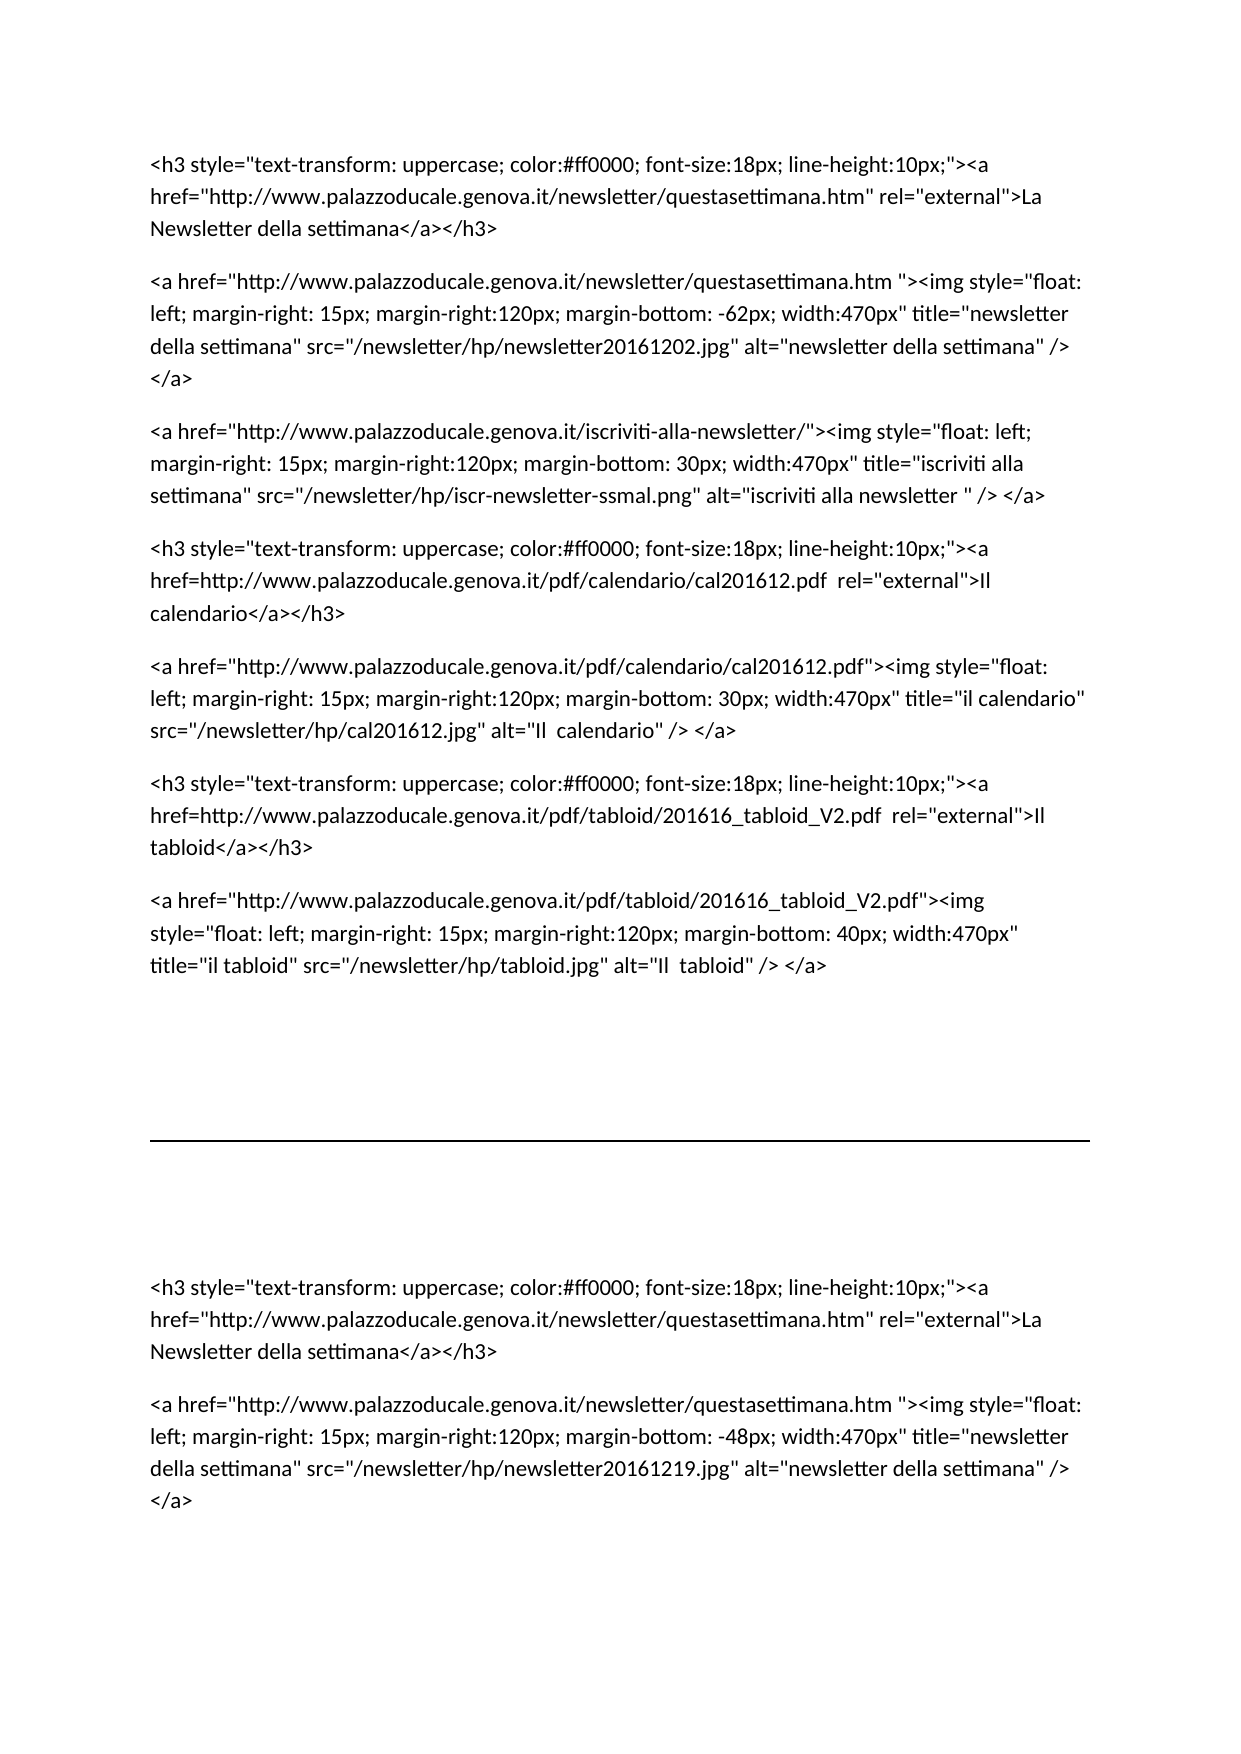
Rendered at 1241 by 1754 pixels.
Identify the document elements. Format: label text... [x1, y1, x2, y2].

text <a href="http://www.palazzoducale.genova.it/iscriviti-alla-newsletter/"><img style="float: left; margin-right: 15px; margin-right:120px; margin-bottom: 30px; width:470px" title="iscriviti alla settimana" src="/newsletter/hp/iscr-newsletter-ssmal.png" alt="iscriviti alla newsletter " /> </a> [150, 417, 1090, 509]
text <h3 style="text-transform: uppercase; color:#ff0000; font-size:18px; line-height:10px;"><a href=http://www.palazzoducale.genova.it/pdf/tabloid/201616_tabloid_V2.pdf rel="external">Il tabloid</a></h3> [150, 769, 1090, 862]
text <h3 style="text-transform: uppercase; color:#ff0000; font-size:18px; line-height:10px;"><a href="http://www.palazzoducale.genova.it/newsletter/questasettimana.htm" rel="external">La Newsletter della settimana</a></h3> [150, 150, 1090, 242]
text <a href="http://www.palazzoducale.genova.it/pdf/tabloid/201616_tabloid_V2.pdf"><img style="float: left; margin-right: 15px; margin-right:120px; margin-bottom: 40px; width:470px" title="il tabloid" src="/newsletter/hp/tabloid.jpg" alt="Il tabloid" /> </a> [150, 887, 1090, 979]
text <a href="http://www.palazzoducale.genova.it/newsletter/questasettimana.htm "><img style="float: left; margin-right: 15px; margin-right:120px; margin-bottom: -48px; width:470px" title="newsletter della settimana" src="/newsletter/hp/newsletter20161219.jpg" alt="newsletter della settimana" /> </a> [150, 1390, 1090, 1515]
text <h3 style="text-transform: uppercase; color:#ff0000; font-size:18px; line-height:10px;"><a href="http://www.palazzoducale.genova.it/newsletter/questasettimana.htm" rel="external">La Newsletter della settimana</a></h3> [150, 1273, 1090, 1365]
text <h3 style="text-transform: uppercase; color:#ff0000; font-size:18px; line-height:10px;"><a href=http://www.palazzoducale.genova.it/pdf/calendario/cal201612.pdf rel="external">Il calendario</a></h3> [150, 534, 1090, 627]
text <a href="http://www.palazzoducale.genova.it/pdf/calendario/cal201612.pdf"><img style="float: left; margin-right: 15px; margin-right:120px; margin-bottom: 30px; width:470px" title="il calendario" src="/newsletter/hp/cal201612.jpg" alt="Il calendario" /> </a> [150, 652, 1090, 744]
text <a href="http://www.palazzoducale.genova.it/newsletter/questasettimana.htm "><img style="float: left; margin-right: 15px; margin-right:120px; margin-bottom: -62px; width:470px" title="newsletter della settimana" src="/newsletter/hp/newsletter20161202.jpg" alt="newsletter della settimana" /> </a> [150, 267, 1090, 392]
